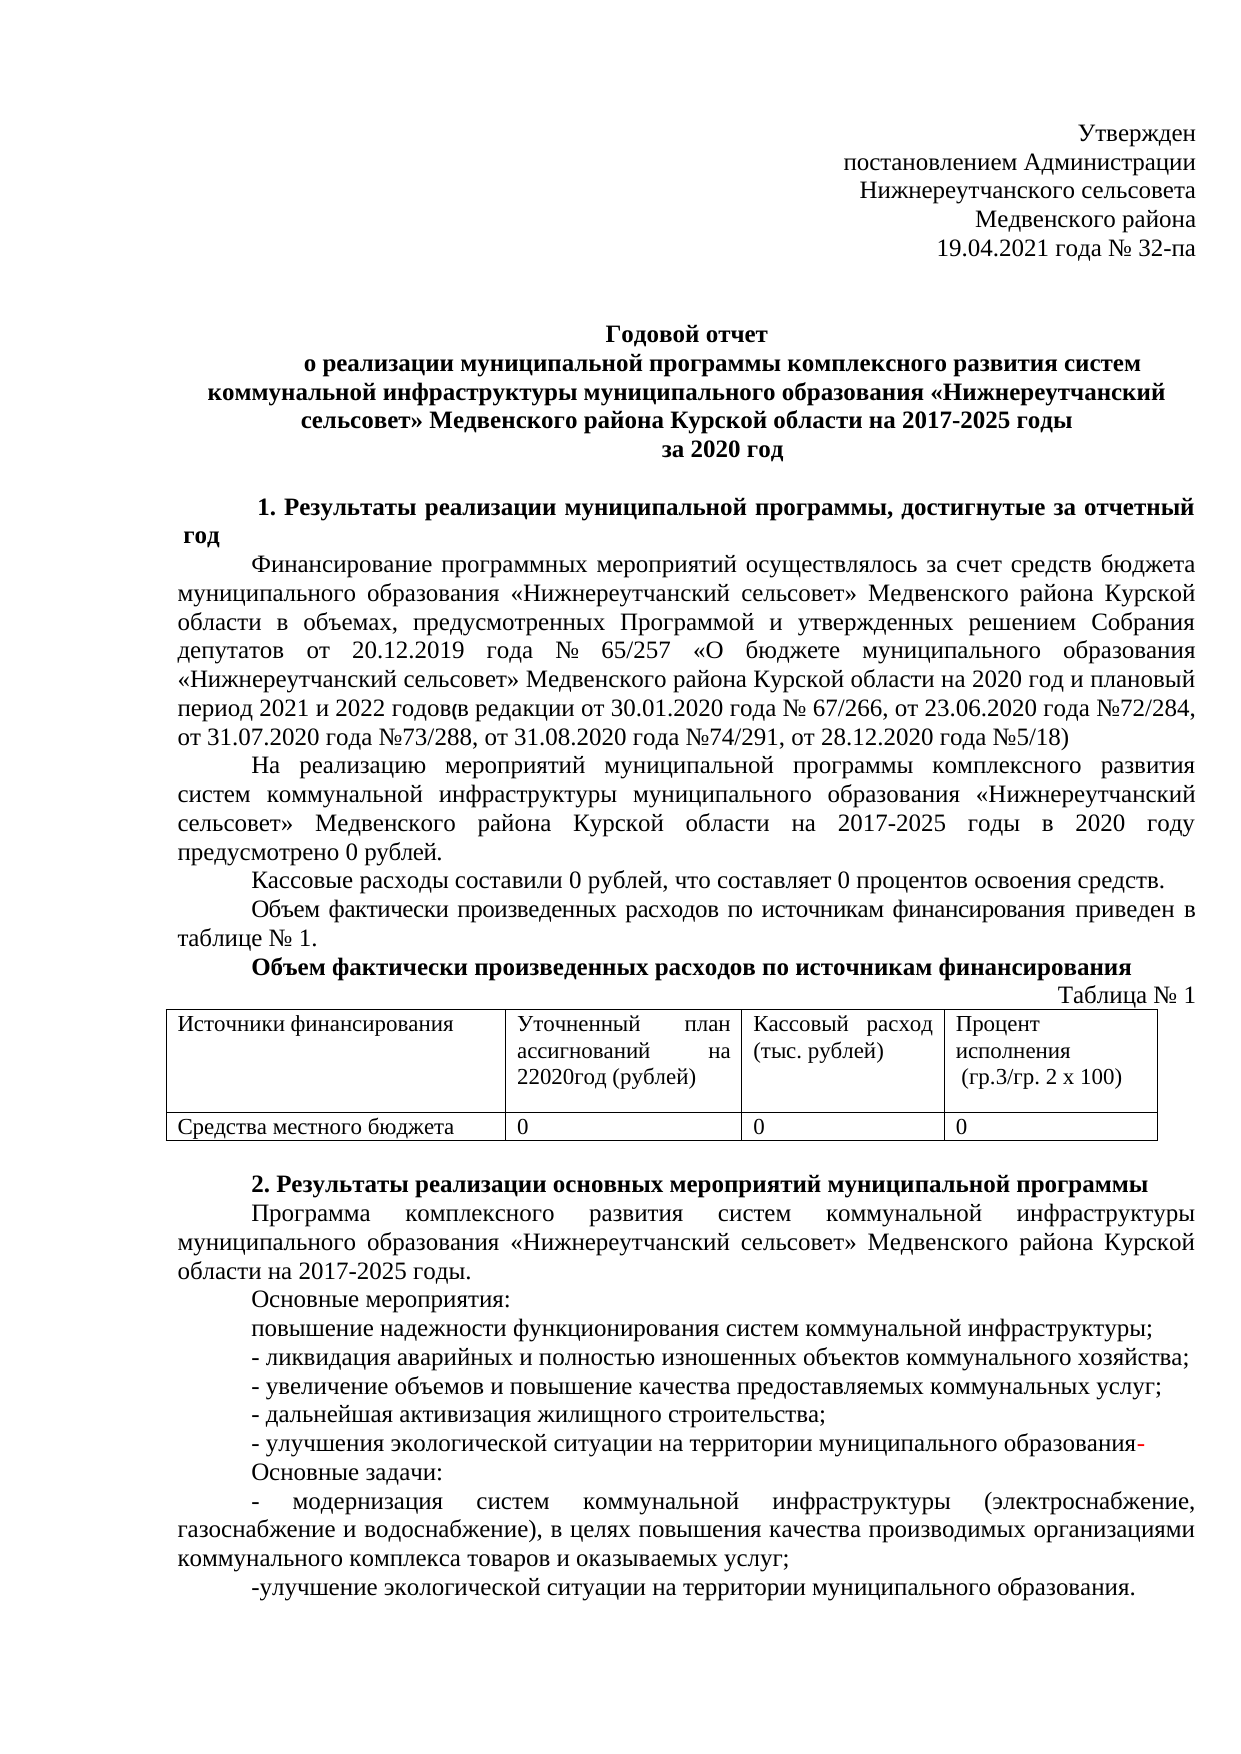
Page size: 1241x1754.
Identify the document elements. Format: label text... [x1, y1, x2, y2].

title На реализацию мероприятий муниципальной программы комплексного развития систем коммунальной инфраструктуры муниципального образования «Нижнереутчанский сельсовет» Медвенского района Курской области на 2017-2025 годы в 2020 году предусмотрено 0 рублей. [177, 751, 1196, 866]
text за 2020 год [177, 434, 1196, 463]
text Основные мероприятия: [177, 1284, 1196, 1313]
text Таблица № 1 [177, 981, 1196, 1009]
text Годовой отчет [177, 319, 1196, 348]
table_cell Средства местного бюджета [167, 1113, 505, 1140]
text Кассовые расходы составили 0 рублей, что составляет 0 процентов освоения средств. [177, 866, 1196, 894]
text о реализации муниципальной программы комплексного развития систем коммунальной инфраструктуры муниципального образования «Нижнереутчанский сельсовет» Медвенского района Курской области на 2017-2025 годы [177, 348, 1196, 434]
subtitle Медвенского района [177, 204, 1196, 233]
subtitle постановлением Администрации [177, 147, 1196, 176]
table_header Источники финансирования [167, 1010, 505, 1112]
subtitle 19.04.2021 года № 32-па [177, 233, 1196, 262]
subtitle Утвержден [177, 118, 1196, 147]
table_cell 0 [742, 1113, 944, 1140]
table_header Уточненный план ассигнований на 22020год (рублей) [506, 1010, 741, 1112]
text - увеличение объемов и повышение качества предоставляемых коммунальных услуг; [177, 1371, 1196, 1399]
table_cell 0 [945, 1113, 1157, 1140]
title Финансирование программных мероприятий осуществлялось за счет средств бюджета муниципального образования «Нижнереутчанский сельсовет» Медвенского района Курской области в объемах, предусмотренных Программой и утвержденных решением Собрания депутатов от 20.12.2019 года № 65/257 «О бюджете муниципального образования «Нижнереутчанский сельсовет» Медвенского района Курской области на 2020 год и плановый период 2021 и 2022 годов(в редакции от 30.01.2020 года № 67/266, от 23.06.2020 года №72/284, от 31.07.2020 года №73/288, от 31.08.2020 года №74/291, от 28.12.2020 года №5/18) [177, 549, 1196, 751]
text Объем фактически произведенных расходов по источникам финансирования приведен в таблице № 1. [177, 894, 1196, 952]
text - дальнейшая активизация жилищного строительства; [177, 1399, 1196, 1428]
table_header Процент исполнения (гр.3/гр. 2 х 100) [945, 1010, 1157, 1112]
text - улучшения экологической ситуации на территории муниципального образования- [177, 1428, 1196, 1457]
text повышение надежности функционирования систем коммунальной инфраструктуры; [177, 1313, 1196, 1342]
subtitle Нижнереутчанского сельсовета [177, 176, 1196, 204]
text Объем фактически произведенных расходов по источникам финансирования [177, 952, 1196, 981]
text 2. Результаты реализации основных мероприятий муниципальной программы [177, 1169, 1196, 1198]
text Программа комплексного развития систем коммунальной инфраструктуры муниципального образования «Нижнереутчанский сельсовет» Медвенского района Курской области на 2017-2025 годы. [177, 1198, 1196, 1284]
text Основные задачи: [177, 1457, 1196, 1486]
text - ликвидация аварийных и полностью изношенных объектов коммунального хозяйства; [177, 1342, 1196, 1371]
table_header Кассовый расход (тыс. рублей) [742, 1010, 944, 1112]
text 1. Результаты реализации муниципальной программы, достигнутые за отчетный год [183, 492, 1196, 549]
text - модернизация систем коммунальной инфраструктуры (электроснабжение, газоснабжение и водоснабжение), в целях повышения качества производимых организациями коммунального комплекса товаров и оказываемых услуг; [177, 1486, 1196, 1572]
table_cell 0 [506, 1113, 741, 1140]
text -улучшение экологической ситуации на территории муниципального образования. [177, 1572, 1196, 1601]
